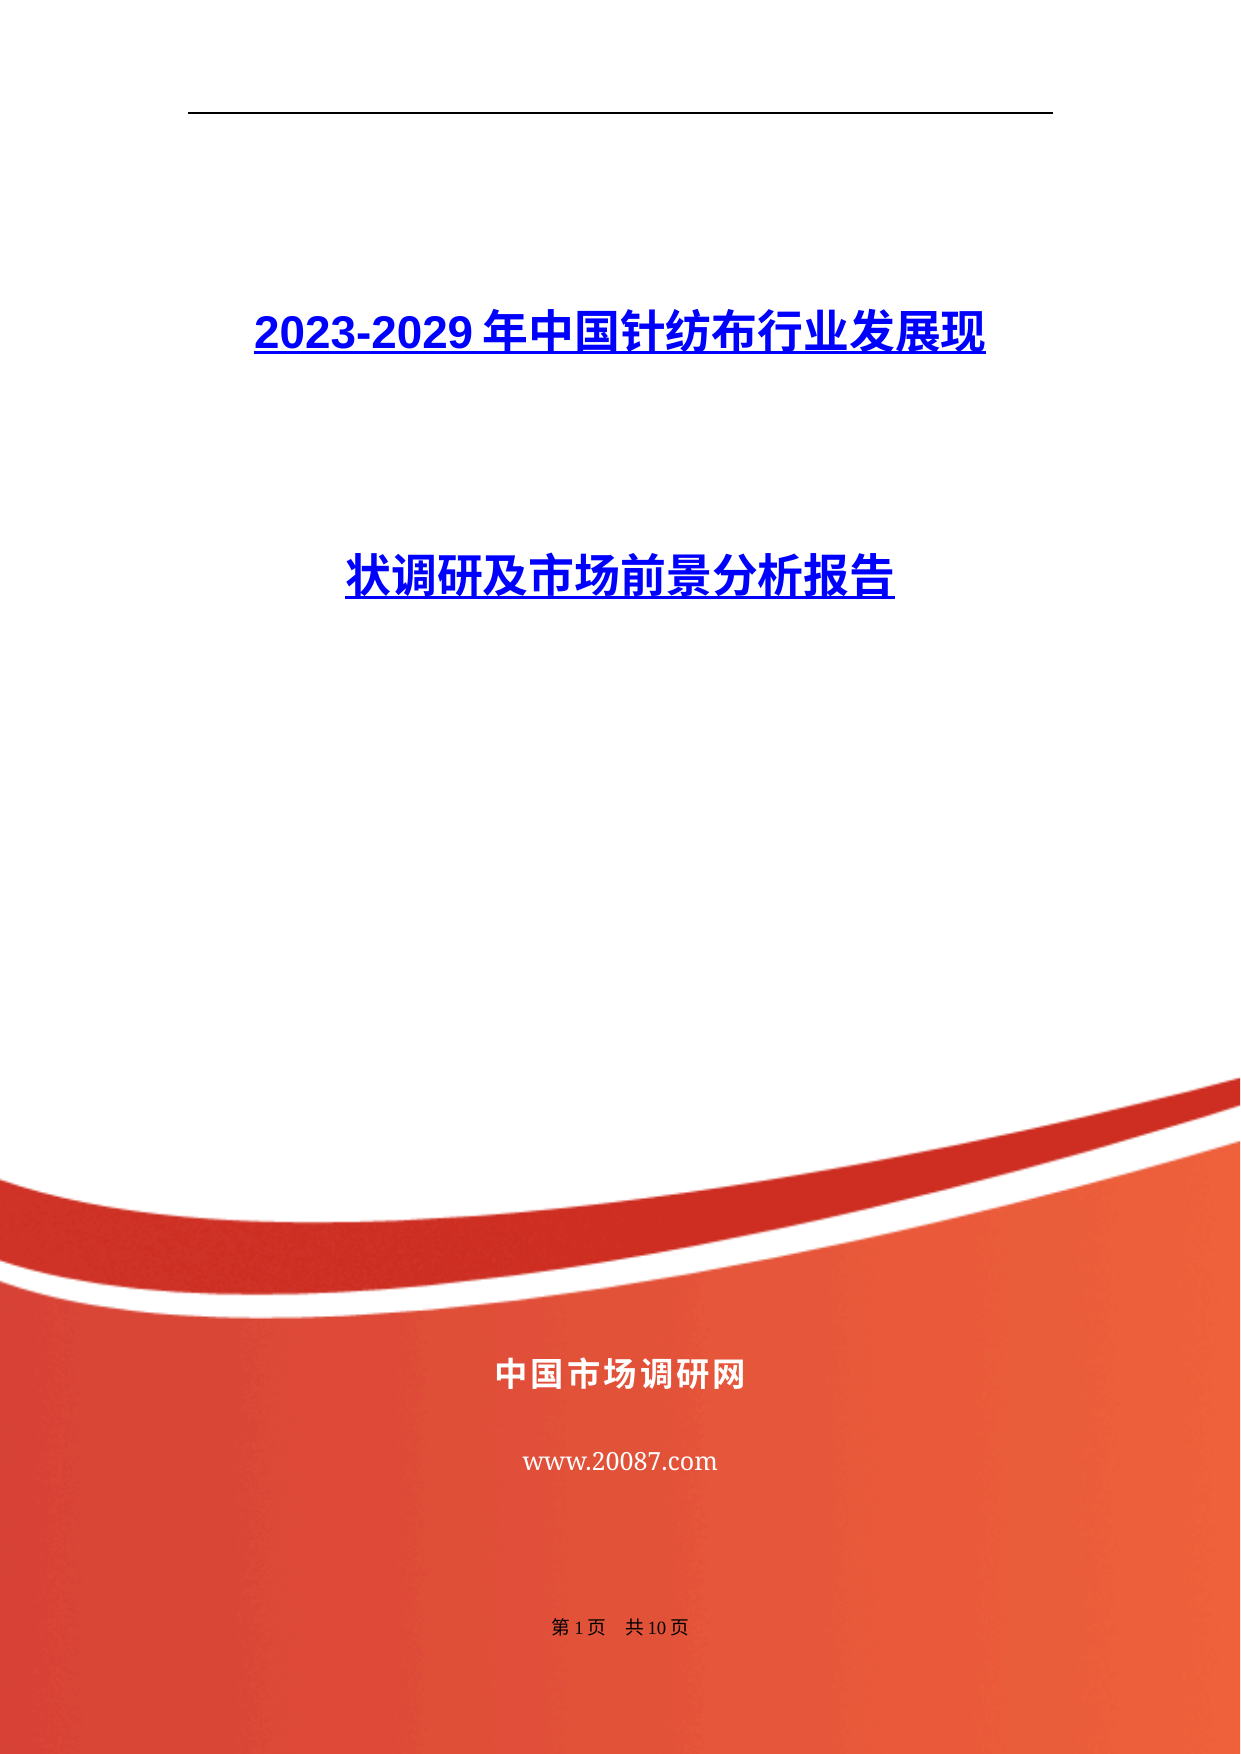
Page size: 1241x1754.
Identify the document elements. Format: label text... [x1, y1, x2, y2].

table_header 2023-2029年中国针纺布行业发展现状调研及市场前景分析报告 [188, 207, 1053, 773]
picture [0, 1006, 1241, 1754]
subtitle 中国市场调研网 [187, 1339, 1053, 1404]
text www.20087.com [187, 1428, 1053, 1493]
